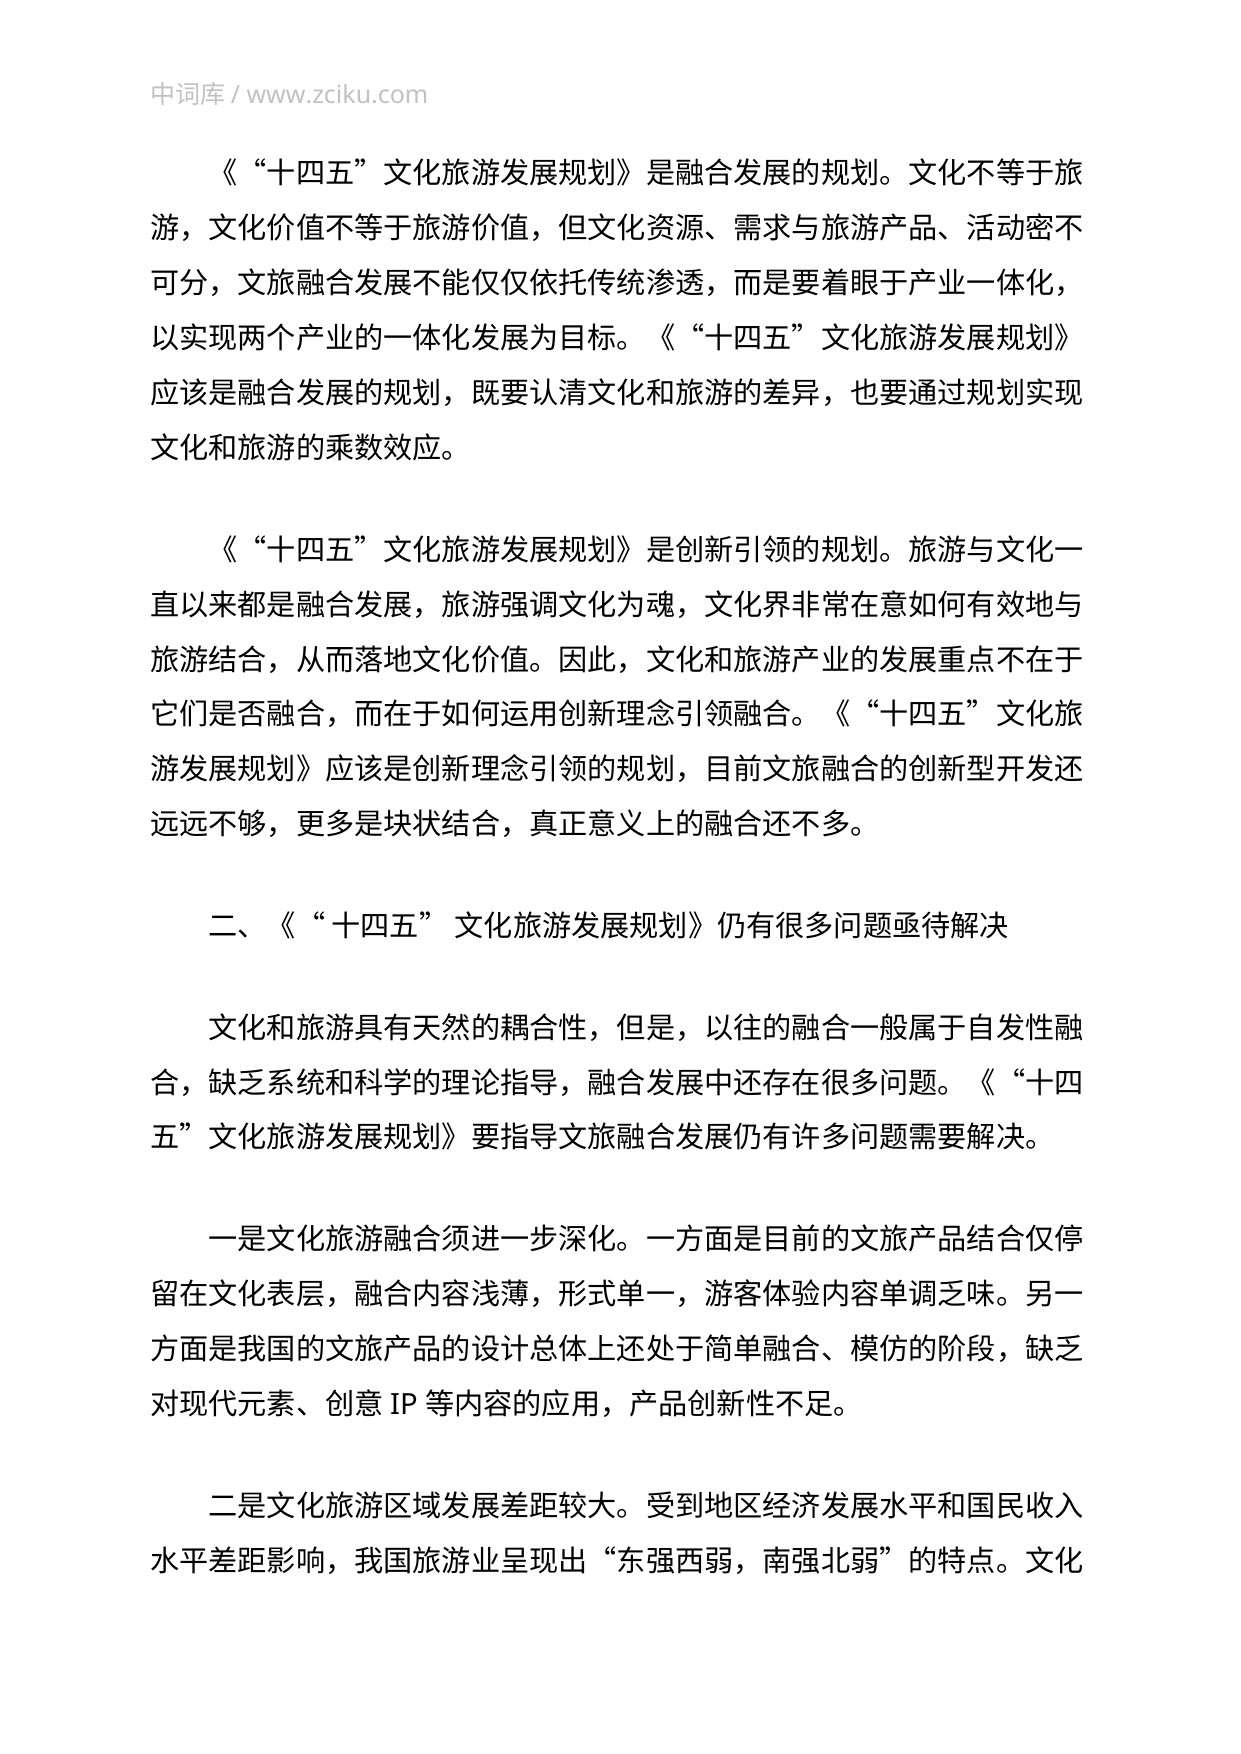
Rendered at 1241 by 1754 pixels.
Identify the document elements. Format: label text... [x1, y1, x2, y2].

text 文化和旅游具有天然的耦合性，但是，以往的融合一般属于自发性融合，缺乏系统和科学的理论指导，融合发展中还存在很多问题。《“十四五”文化旅游发展规划》要指导文旅融合发展仍有许多问题需要解决。 [150, 1004, 1090, 1156]
text 《“十四五”文化旅游发展规划》是融合发展的规划。文化不等于旅游，文化价值不等于旅游价值，但文化资源、需求与旅游产品、活动密不可分，文旅融合发展不能仅仅依托传统渗透，而是要着眼于产业一体化，以实现两个产业的一体化发展为目标。《“十四五”文化旅游发展规划》应该是融合发展的规划，既要认清文化和旅游的差异，也要通过规划实现文化和旅游的乘数效应。 [150, 150, 1090, 467]
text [150, 1482, 1090, 1580]
text 《“十四五”文化旅游发展规划》是创新引领的规划。旅游与文化一直以来都是融合发展，旅游强调文化为魂，文化界非常在意如何有效地与旅游结合，从而落地文化价值。因此，文化和旅游产业的发展重点不在于它们是否融合，而在于如何运用创新理念引领融合。《“十四五”文化旅游发展规划》应该是创新理念引领的规划，目前文旅融合的创新型开发还远远不够，更多是块状结合，真正意义上的融合还不多。 [150, 526, 1090, 843]
text 二、《“ 十四五” 文化旅游发展规划》仍有很多问题亟待解决 [150, 902, 1090, 945]
text 一是文化旅游融合须进一步深化。一方面是目前的文旅产品结合仅停留在文化表层，融合内容浅薄，形式单一，游客体验内容单调乏味。另一方面是我国的文旅产品的设计总体上还处于简单融合、模仿的阶段，缺乏对现代元素、创意 IP 等内容的应用，产品创新性不足。 [150, 1216, 1090, 1423]
